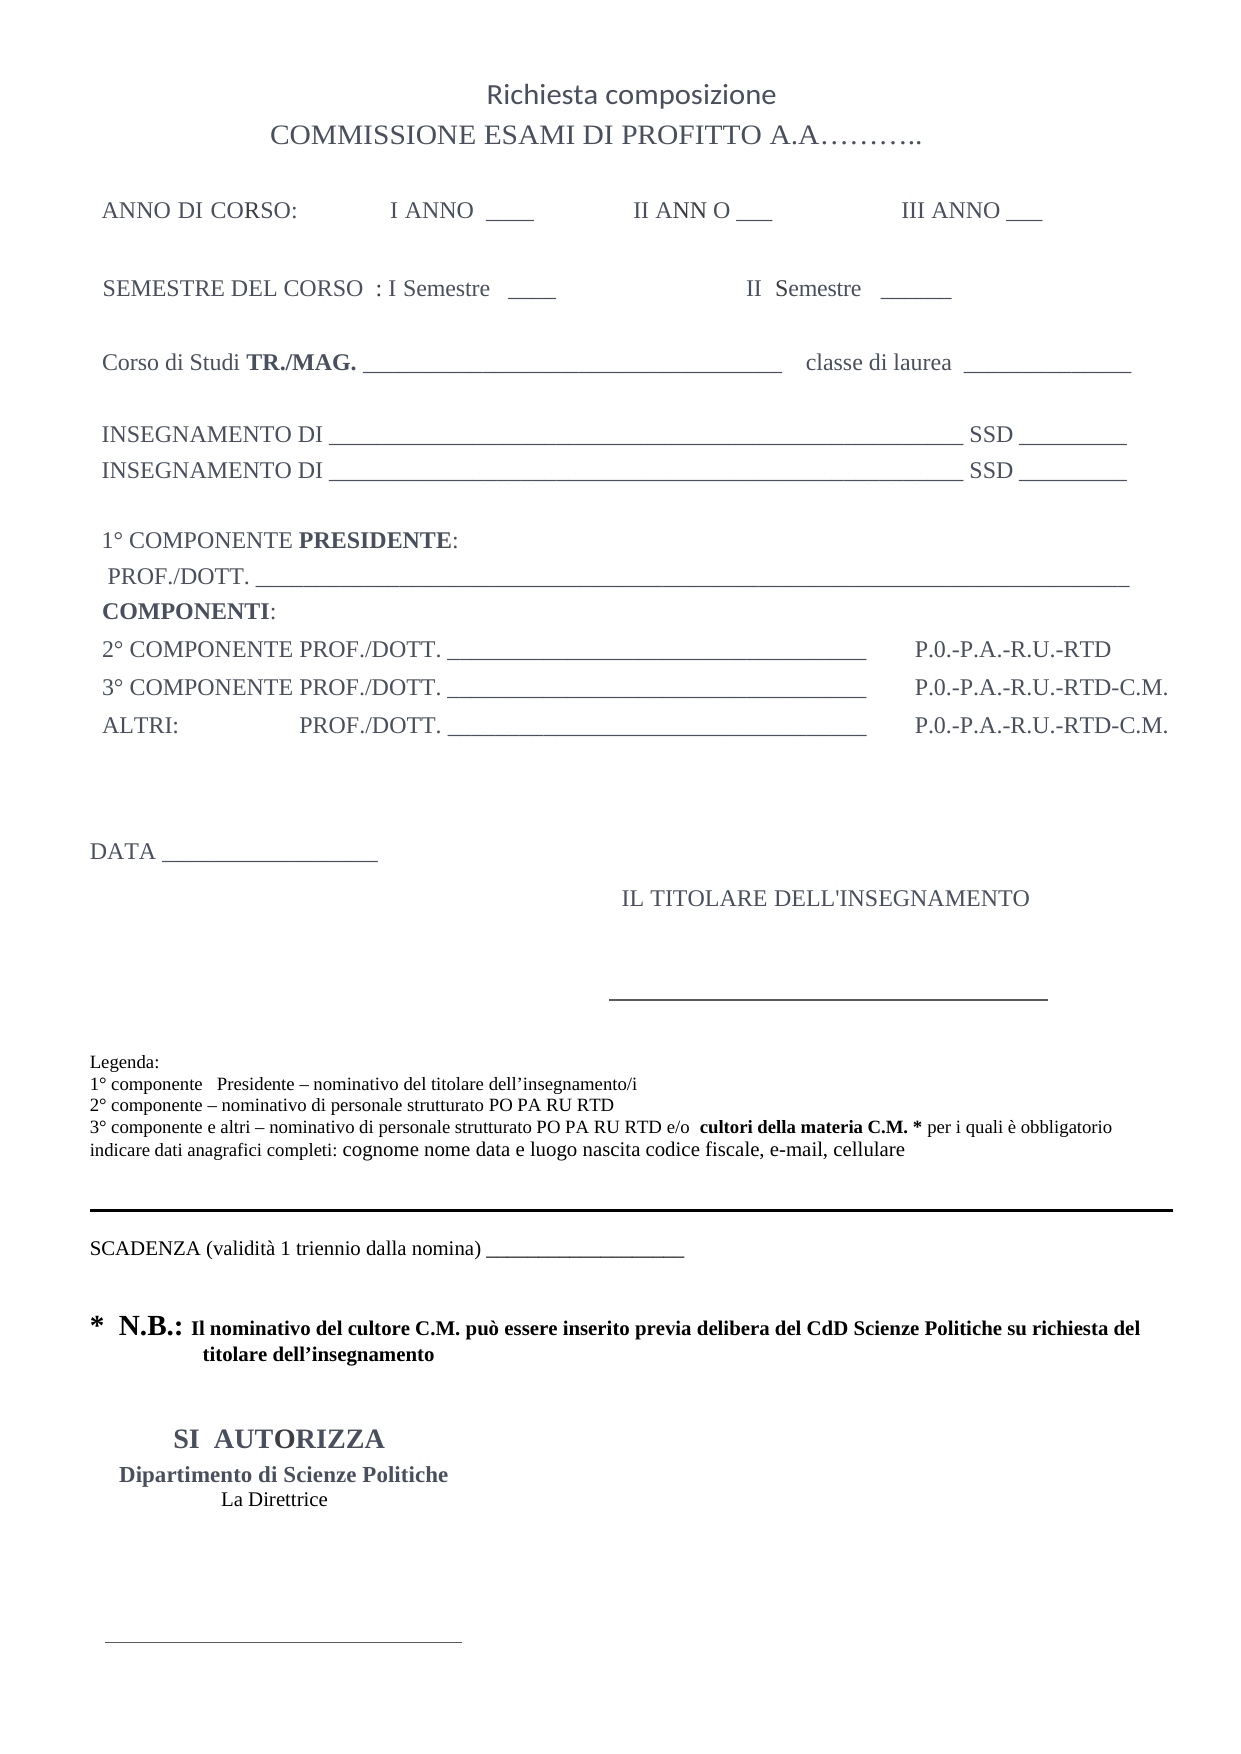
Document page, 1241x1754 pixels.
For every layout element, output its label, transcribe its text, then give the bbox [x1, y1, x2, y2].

text PROF./DOTT. _________________________________________________________________________ [101, 562, 1173, 589]
text Legenda: [89, 1051, 1173, 1072]
text ANNO DI CORSO: I ANNO ____ II ANN O ___ III ANNO ___ [101, 196, 1173, 224]
text La Direttrice [89, 1487, 1173, 1511]
text * N.B.: Il nominativo del cultore C.M. può essere inserito previa delibera del CdD Scienze Politiche su richiesta del [89, 1308, 1173, 1342]
text ALTRI: PROF./DOTT. ___________________________________ P.0.-P.A.-R.U.-RTD-C.M. [102, 703, 1173, 741]
text INSEGNAMENTO DI _____________________________________________________ SSD _________ [101, 456, 1173, 483]
text 3° COMPONENTE PROF./DOTT. ___________________________________ P.0.-P.A.-R.U.-RTD-C.M. [102, 665, 1173, 703]
text 2° COMPONENTE PROF./DOTT. ___________________________________ P.0.-P.A.-R.U.-RTD [102, 627, 1173, 665]
text 1° componente Presidente – nominativo del titolare dell’insegnamento/i [89, 1072, 1173, 1094]
text IL TITOLARE DELL'INSEGNAMENTO [621, 884, 1173, 912]
text INSEGNAMENTO DI _____________________________________________________ SSD _________ [101, 421, 1173, 448]
text titolare dell’insegnamento [101, 1342, 1173, 1366]
text 1° COMPONENTE PRESIDENTE: [101, 526, 1173, 554]
subtitle SI AUTORIZZA [173, 1422, 1173, 1454]
text Richiesta composizione [89, 76, 1173, 112]
subtitle Dipartimento di Scienze Politiche [101, 1461, 1173, 1487]
text SEMESTRE DEL CORSO : I Semestre ____ II Semestre ______ [102, 274, 1173, 302]
text SCADENZA (validità 1 triennio dalla nomina) ___________________ [89, 1236, 1173, 1260]
text 2° componente – nominativo di personale strutturato PO PA RU RTD [89, 1094, 1173, 1116]
text DATA __________________ [89, 837, 1173, 864]
subtitle COMMISSIONE ESAMI DI PROFITTO A.A……….. [89, 118, 1102, 151]
text Corso di Studi TR./MAG. ___________________________________ classe di laurea ______________ [102, 339, 1173, 377]
text 3° componente e altri – nominativo di personale strutturato PO PA RU RTD e/o cultori della materia C.M. * per i quali è obbligatorio indicare dati anagrafici completi: cognome nome data e luogo nascita codice fiscale, e-mail, cellulare [89, 1116, 1173, 1161]
text COMPONENTI: [102, 589, 1173, 627]
